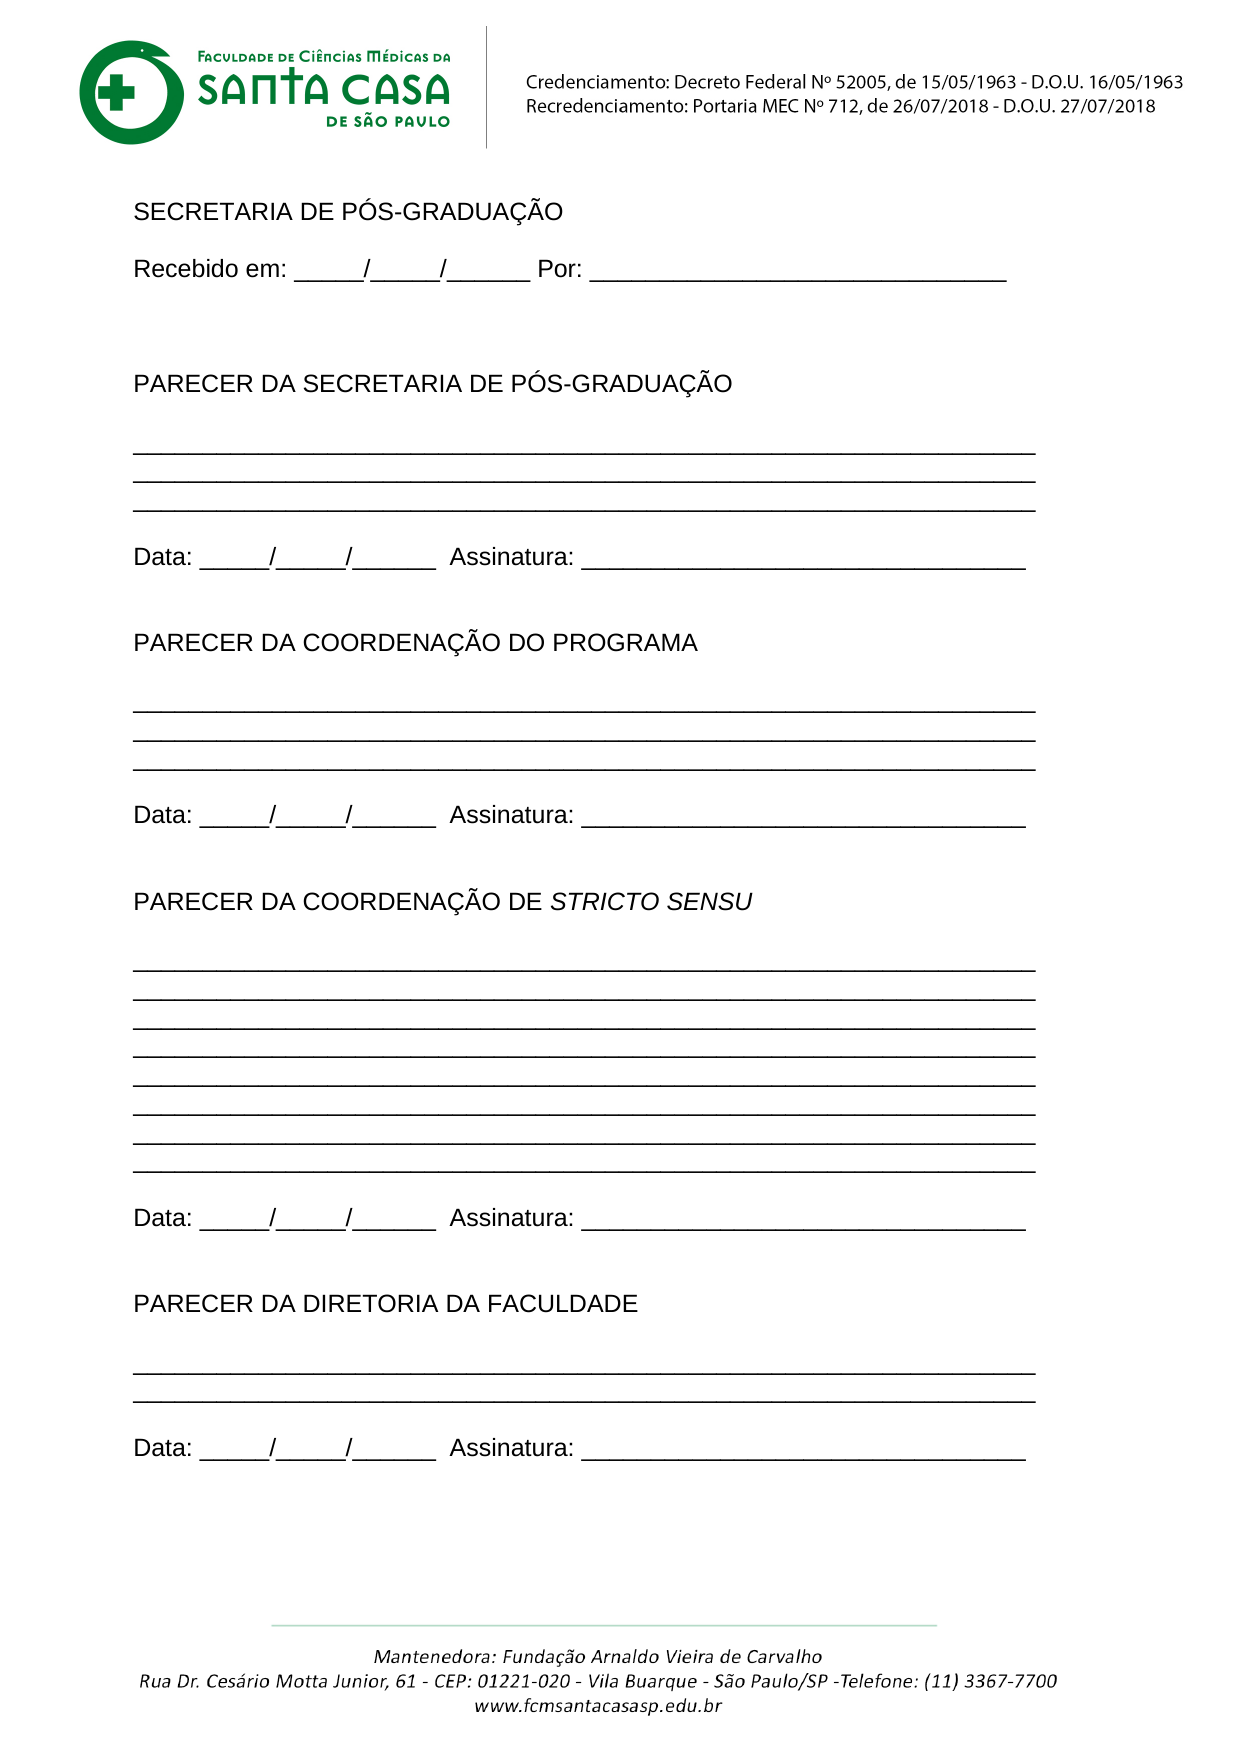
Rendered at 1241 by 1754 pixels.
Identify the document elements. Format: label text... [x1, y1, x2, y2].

text _________________________________________________________________ [133, 1347, 1049, 1376]
text Data: _____/_____/______ Assinatura: ________________________________ [133, 1203, 1049, 1232]
text Data: _____/_____/______ Assinatura: ________________________________ [133, 801, 1049, 829]
text SECRETARIA DE PÓS-GRADUAÇÃO [133, 186, 1053, 226]
text _________________________________________________________________ [133, 1002, 1049, 1031]
text PARECER DA COORDENAÇÃO DO PROGRAMA [133, 628, 1008, 657]
text _________________________________________________________________ [133, 944, 1049, 973]
text _________________________________________________________________ [133, 1146, 1049, 1174]
text _________________________________________________________________ [133, 973, 1049, 1002]
picture [54, 1558, 1141, 1754]
text _________________________________________________________________ [133, 427, 1049, 456]
text _________________________________________________________________ [133, 1031, 1049, 1059]
text _________________________________________________________________ [133, 686, 1049, 714]
text _________________________________________________________________ [133, 456, 1049, 484]
text Data: _____/_____/______ Assinatura: ________________________________ [133, 542, 1049, 571]
text _________________________________________________________________ [133, 1117, 1049, 1146]
text Recebido em: _____/_____/______ Por: ______________________________ [133, 254, 1008, 283]
text Data: _____/_____/______ Assinatura: ________________________________ [133, 1433, 1049, 1462]
text _________________________________________________________________ [133, 1059, 1049, 1088]
text _________________________________________________________________ [133, 1376, 1049, 1404]
text PARECER DA COORDENAÇÃO DE STRICTO SENSU [133, 887, 1008, 916]
text _________________________________________________________________ [133, 743, 1049, 772]
text _________________________________________________________________ [133, 714, 1049, 743]
text _________________________________________________________________ [133, 1088, 1049, 1117]
text _________________________________________________________________ [133, 484, 1049, 513]
text PARECER DA SECRETARIA DE PÓS-GRADUAÇÃO [133, 369, 1008, 398]
picture [0, 0, 1239, 186]
text PARECER DA DIRETORIA DA FACULDADE [133, 1289, 1008, 1318]
